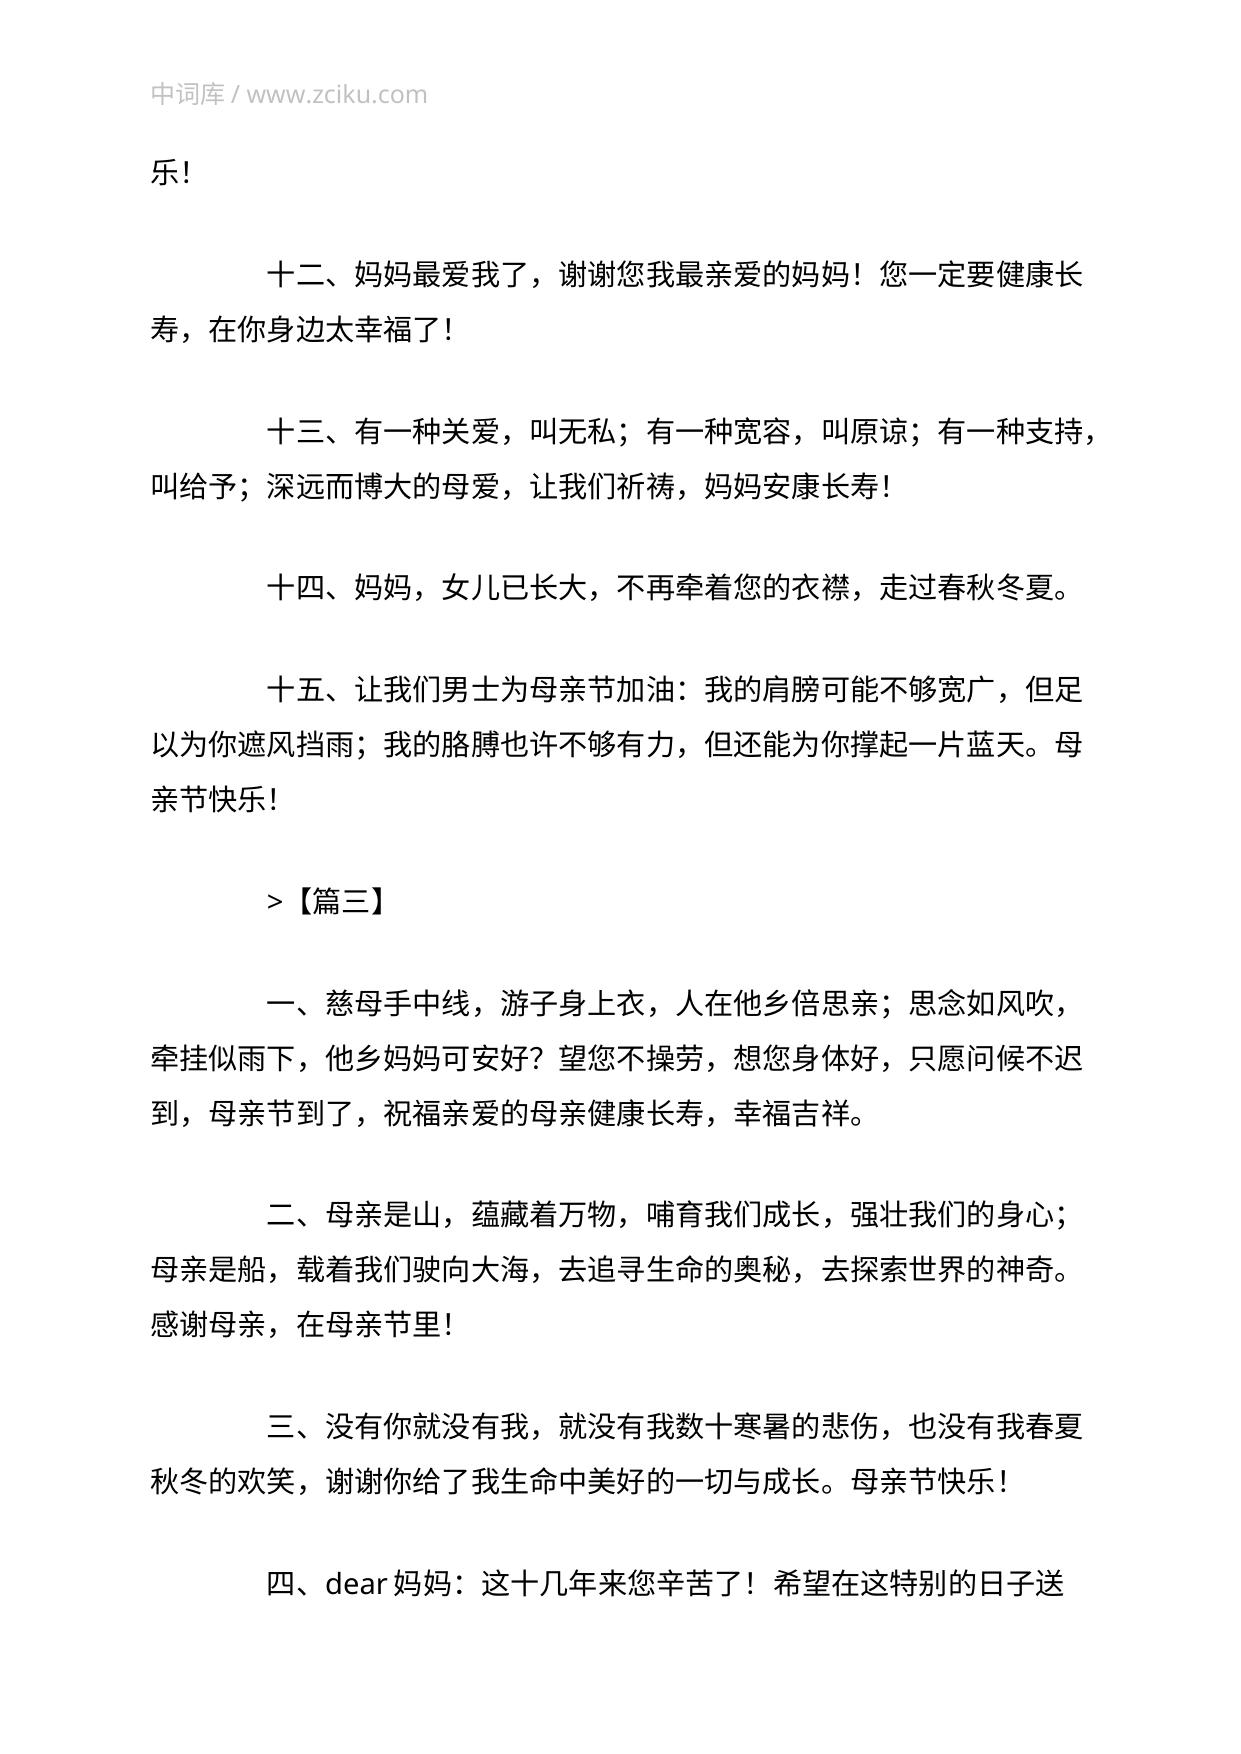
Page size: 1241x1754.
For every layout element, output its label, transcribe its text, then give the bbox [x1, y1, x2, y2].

text 十三、有一种关爱，叫无私；有一种宽容，叫原谅；有一种支持，叫给予；深远而博大的母爱，让我们祈祷，妈妈安康长寿！ [150, 408, 1090, 506]
text 十二、妈妈最爱我了，谢谢您我最亲爱的妈妈！您一定要健康长寿，在你身边太幸福了！ [150, 252, 1090, 349]
text 十五、让我们男士为母亲节加油：我的肩膀可能不够宽广，但足以为你遮风挡雨；我的胳膊也许不够有力，但还能为你撑起一片蓝天。母亲节快乐！ [150, 667, 1090, 819]
text 三、没有你就没有我，就没有我数十寒暑的悲伤，也没有我春夏秋冬的欢笑，谢谢你给了我生命中美好的一切与成长。母亲节快乐！ [150, 1403, 1090, 1501]
text >【篇三】 [150, 878, 1090, 921]
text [150, 1560, 1090, 1603]
text 二、母亲是山，蕴藏着万物，哺育我们成长，强壮我们的身心；母亲是船，载着我们驶向大海，去追寻生命的奥秘，去探索世界的神奇。感谢母亲，在母亲节里！ [150, 1192, 1090, 1344]
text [150, 150, 1090, 192]
text 一、慈母手中线，游子身上衣，人在他乡倍思亲；思念如风吹，牵挂似雨下，他乡妈妈可安好？望您不操劳，想您身体好，只愿问候不迟到，母亲节到了，祝福亲爱的母亲健康长寿，幸福吉祥。 [150, 980, 1090, 1132]
text 十四、妈妈，女儿已长大，不再牵着您的衣襟，走过春秋冬夏。 [150, 565, 1090, 607]
